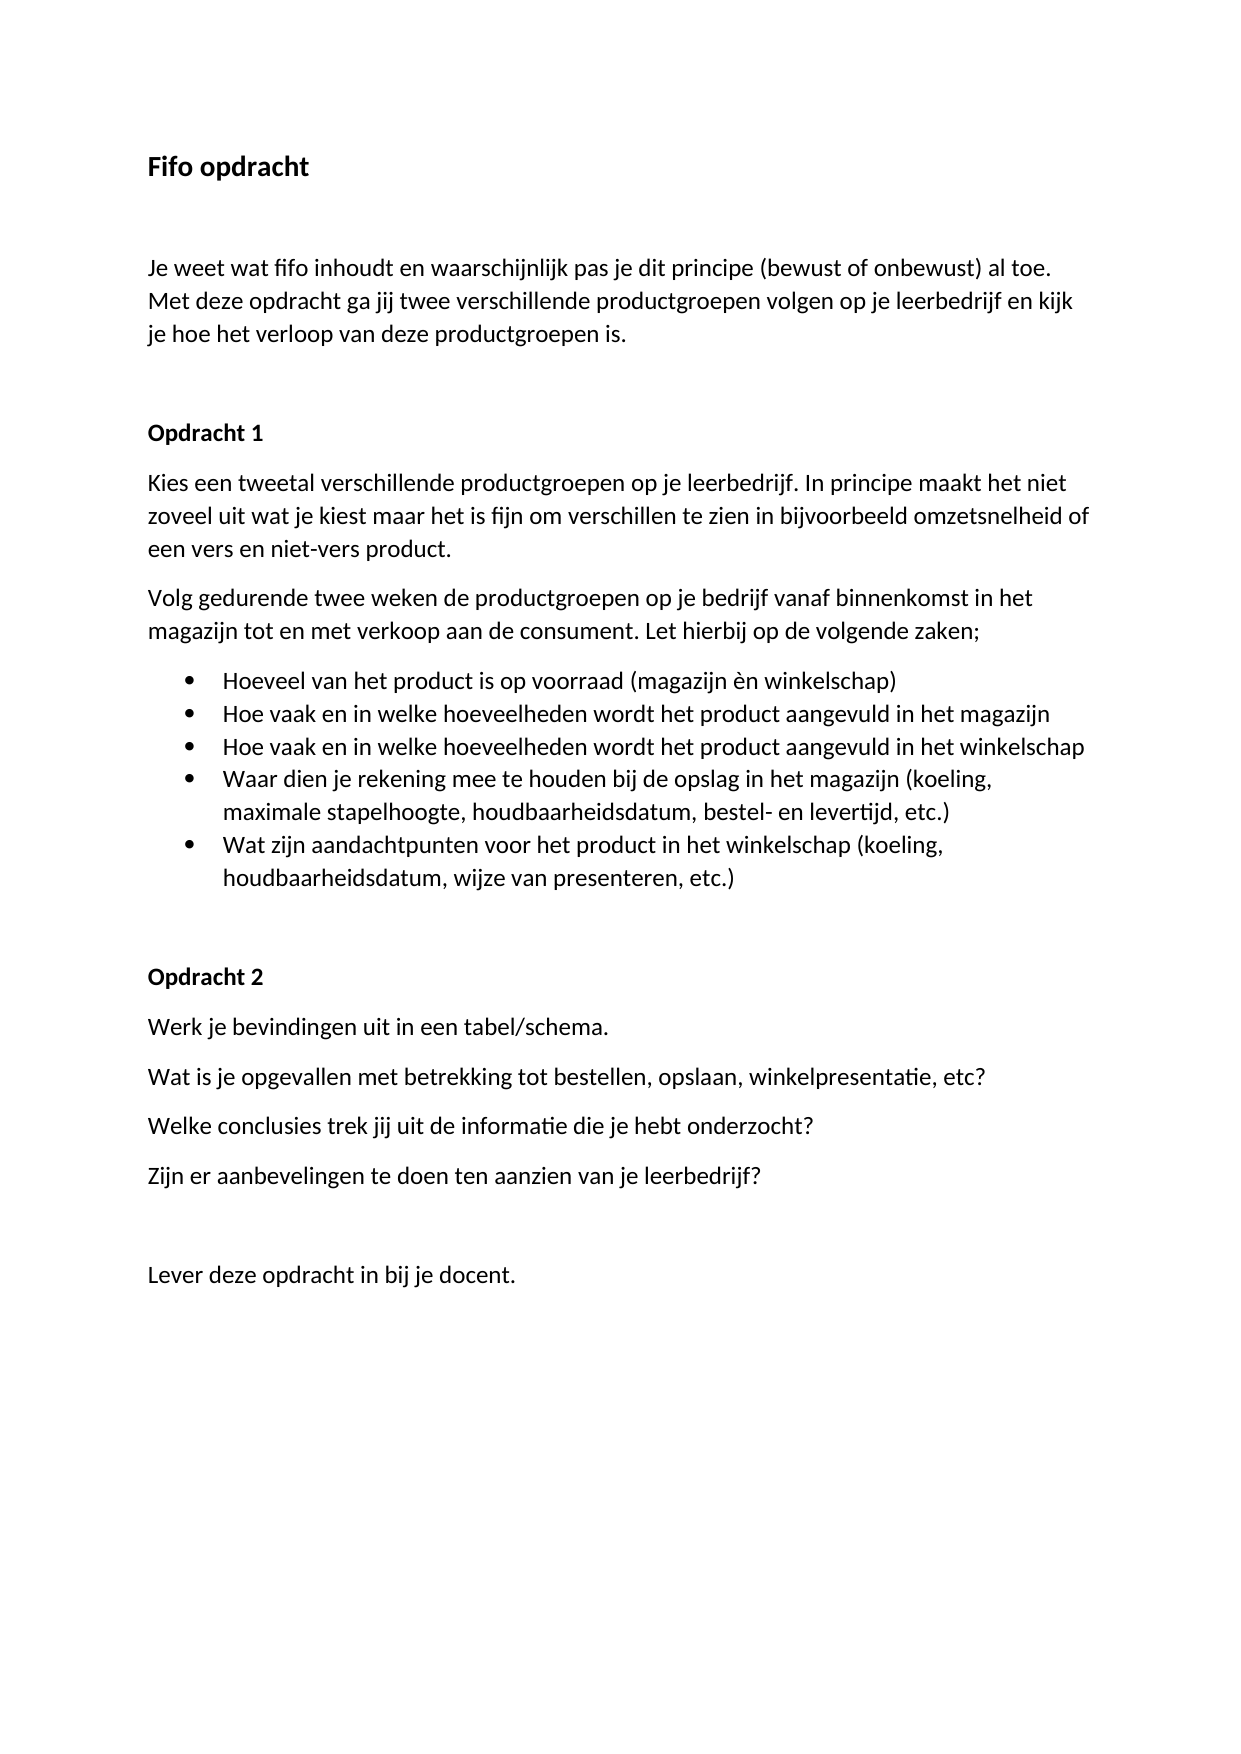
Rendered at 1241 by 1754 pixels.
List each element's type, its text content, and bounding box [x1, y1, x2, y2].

list Hoeveel van het product is op voorraad (magazijn èn winkelschap) [185, 665, 1093, 695]
text Wat is je opgevallen met betrekking tot bestellen, opslaan, winkelpresentatie, etc? [148, 1061, 1093, 1091]
text Opdracht 1 [148, 417, 1093, 448]
text Opdracht 2 [148, 961, 1093, 992]
list Hoe vaak en in welke hoeveelheden wordt het product aangevuld in het magazijn [185, 698, 1093, 728]
text Welke conclusies trek jij uit de informatie die je hebt onderzocht? [148, 1110, 1093, 1141]
list Wat zijn aandachtpunten voor het product in het winkelschap (koeling, houdbaarheidsdatum, wijze van presenteren, etc.) [185, 829, 1093, 893]
text Zijn er aanbevelingen te doen ten aanzien van je leerbedrijf? [148, 1160, 1093, 1190]
text Fifo opdracht [148, 148, 1093, 183]
text Volg gedurende twee weken de productgroepen op je bedrijf vanaf binnenkomst in het magazijn tot en met verkoop aan de consument. Let hierbij op de volgende zaken; [148, 582, 1093, 646]
list Hoe vaak en in welke hoeveelheden wordt het product aangevuld in het winkelschap [185, 731, 1093, 761]
text Werk je bevindingen uit in een tabel/schema. [148, 1011, 1093, 1042]
text Kies een tweetal verschillende productgroepen op je leerbedrijf. In principe maakt het niet zoveel uit wat je kiest maar het is fijn om verschillen te zien in bijvoorbeeld omzetsnelheid of een vers en niet-vers product. [148, 467, 1093, 563]
text Lever deze opdracht in bij je docent. [148, 1259, 1093, 1289]
text Je weet wat fifo inhoudt en waarschijnlijk pas je dit principe (bewust of onbewust) al toe. Met deze opdracht ga jij twee verschillende productgroepen volgen op je leerbedrijf en kijk je hoe het verloop van deze productgroepen is. [148, 252, 1093, 349]
list Waar dien je rekening mee te houden bij de opslag in het magazijn (koeling, maximale stapelhoogte, houdbaarheidsdatum, bestel- en levertijd, etc.) [185, 763, 1093, 827]
